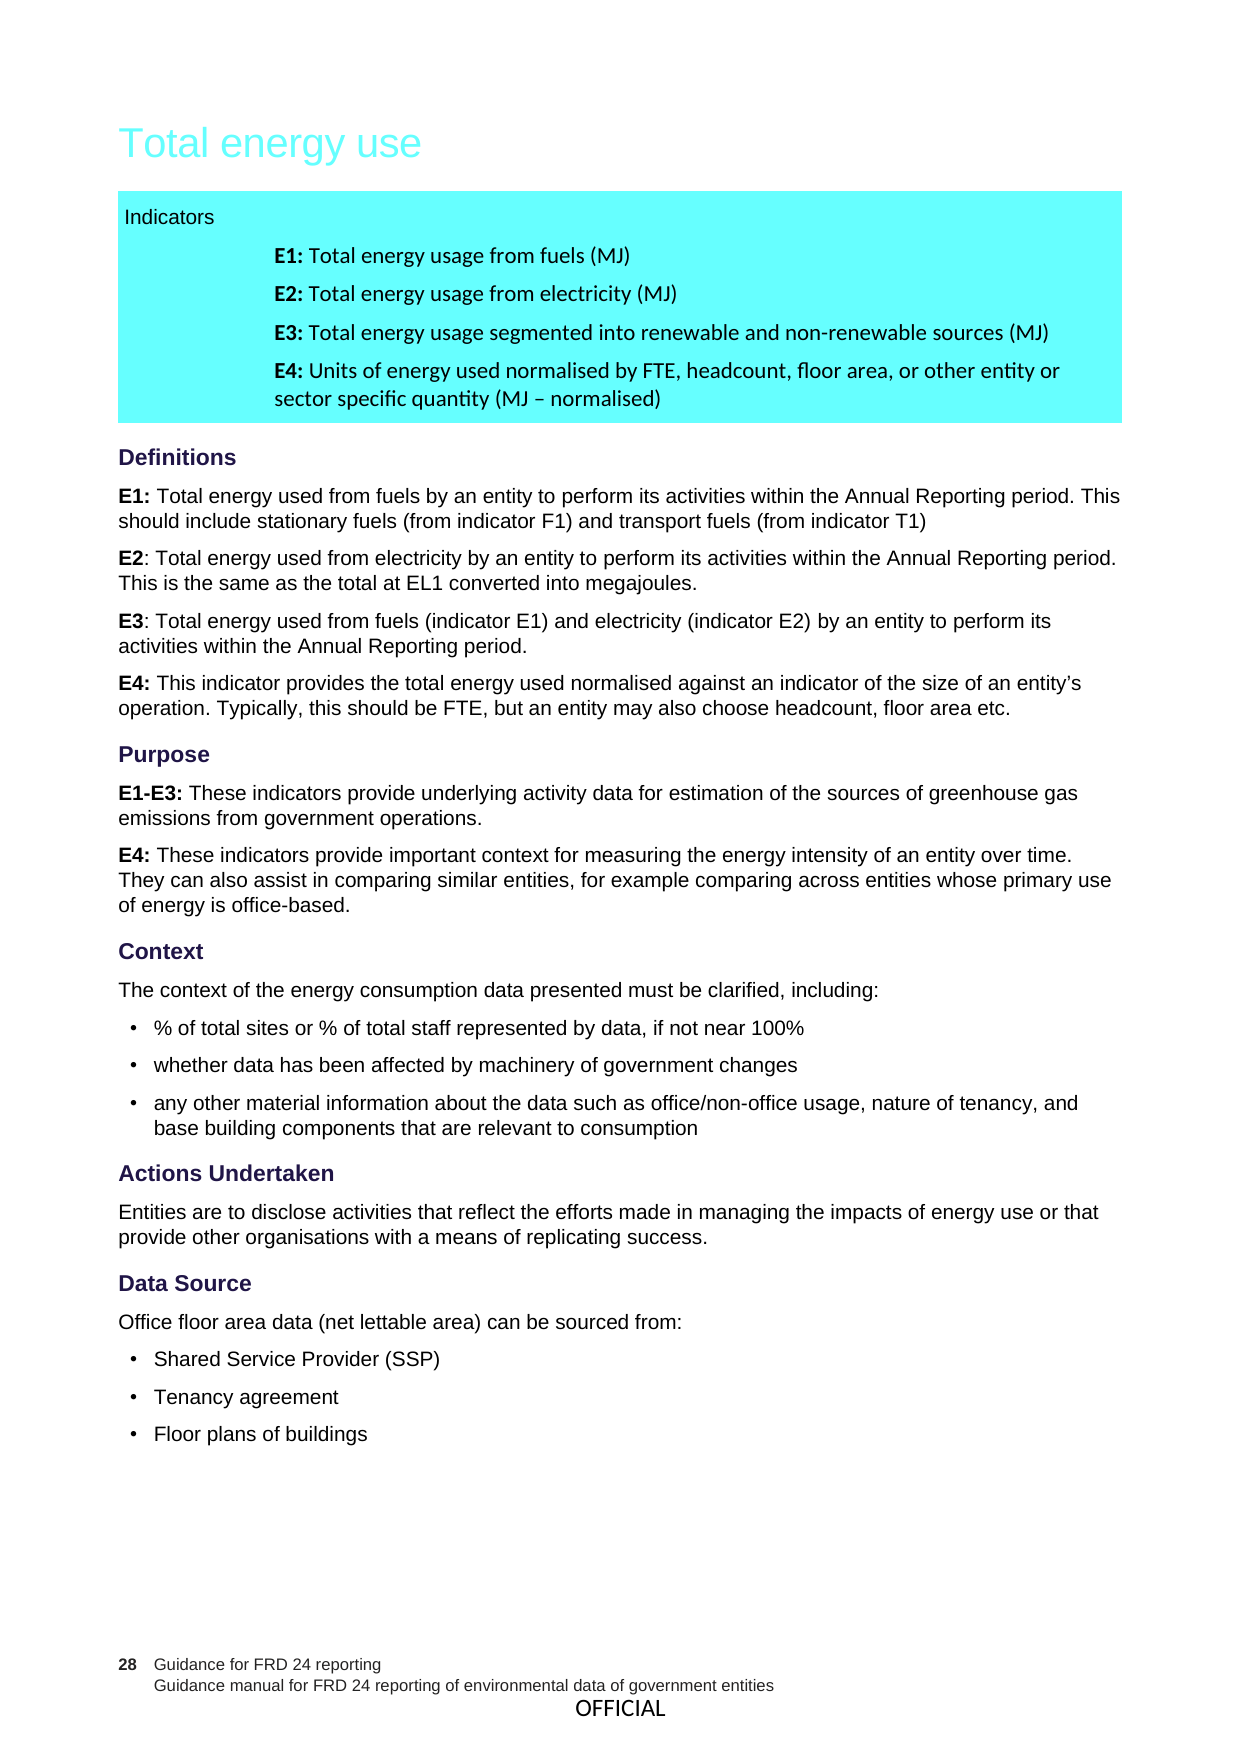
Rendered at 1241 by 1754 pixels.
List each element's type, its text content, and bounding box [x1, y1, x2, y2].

list whether data has been affected by machinery of government changes [130, 1052, 1122, 1077]
subtitle Actions Undertaken [118, 1160, 1122, 1187]
list Tenancy agreement [130, 1384, 1122, 1409]
text Office floor area data (net lettable area) can be sourced from: [118, 1309, 1122, 1334]
table_header Indicators E1: Total energy usage from fuels (MJ) E2: Total energy usage from electricity (MJ) E3: Total energy usage segmented into renewable and non-renewable sources (MJ) E4: Units of energy used normalised by FTE, headcount, floor area, or other entity or sector specific quantity (MJ – normalised) [118, 191, 1122, 423]
subtitle Data Source [118, 1270, 1122, 1296]
subtitle Purpose [118, 741, 1122, 767]
subtitle Total energy use [118, 118, 1122, 166]
text E4: These indicators provide important context for measuring the energy intensity of an entity over time. They can also assist in comparing similar entities, for example comparing across entities whose primary use of energy is office-based. [118, 842, 1122, 917]
list % of total sites or % of total staff represented by data, if not near 100% [130, 1014, 1122, 1039]
text E3: Total energy used from fuels (indicator E1) and electricity (indicator E2) by an entity to perform its activities within the Annual Reporting period. [118, 607, 1122, 657]
list Floor plans of buildings [130, 1421, 1122, 1446]
subtitle Context [118, 938, 1122, 964]
text The context of the energy consumption data presented must be clarified, including: [118, 977, 1122, 1002]
subtitle Definitions [118, 444, 1122, 470]
text Entities are to disclose activities that reflect the efforts made in managing the impacts of energy use or that provide other organisations with a means of replicating success. [118, 1199, 1122, 1249]
list any other material information about the data such as office/non-office usage, nature of tenancy, and base building components that are relevant to consumption [130, 1089, 1122, 1139]
text E4: This indicator provides the total energy used normalised against an indicator of the size of an entity’s operation. Typically, this should be FTE, but an entity may also choose headcount, floor area etc. [118, 670, 1122, 720]
text E1-E3: These indicators provide underlying activity data for estimation of the sources of greenhouse gas emissions from government operations. [118, 780, 1122, 830]
text E2: Total energy used from electricity by an entity to perform its activities within the Annual Reporting period. This is the same as the total at EL1 converted into megajoules. [118, 545, 1122, 595]
text E1: Total energy used from fuels by an entity to perform its activities within the Annual Reporting period. This should include stationary fuels (from indicator F1) and transport fuels (from indicator T1) [118, 482, 1122, 532]
list Shared Service Provider (SSP) [130, 1346, 1122, 1371]
